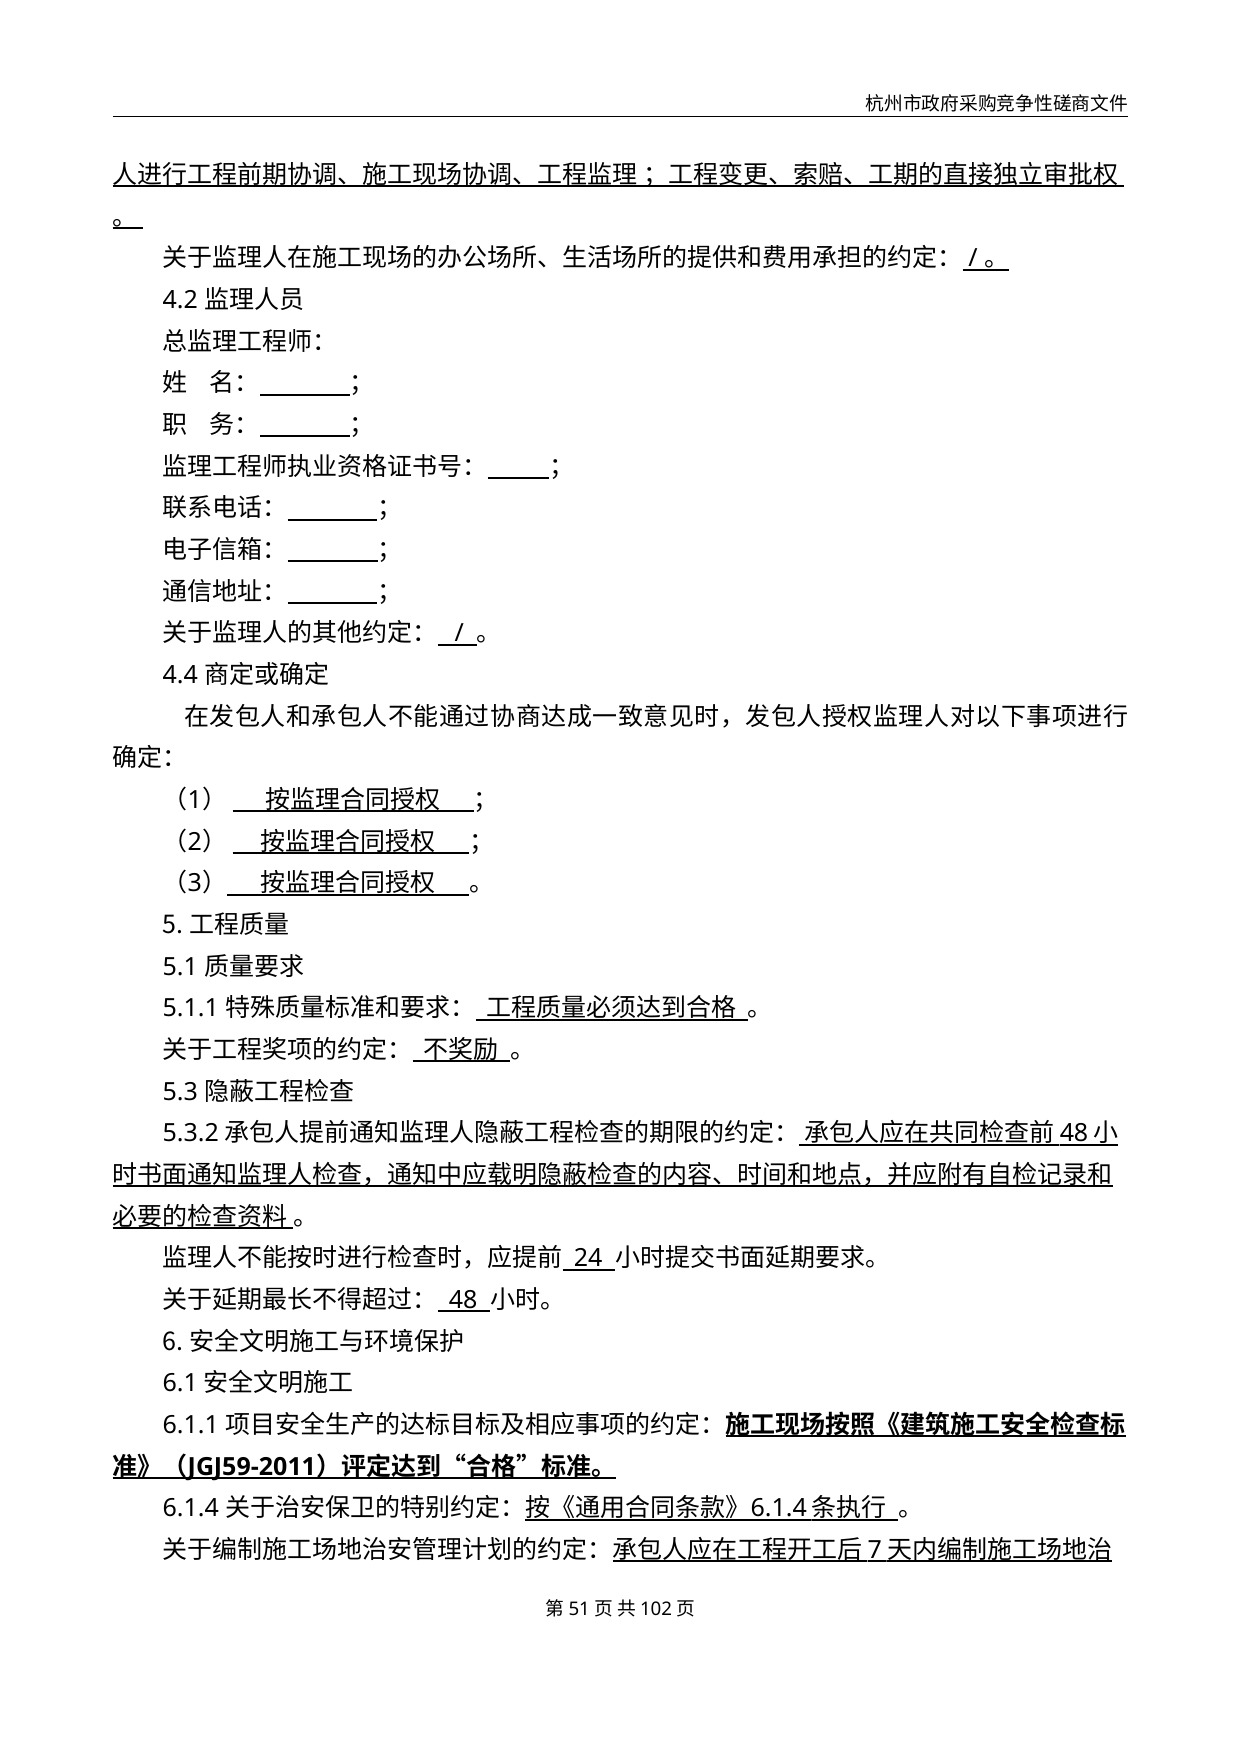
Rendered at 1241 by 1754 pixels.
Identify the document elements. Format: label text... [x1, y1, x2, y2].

text 监理工程师执业资格证书号： ； [112, 442, 1128, 483]
text 监理人不能按时进行检查时，应提前 24 小时提交书面延期要求。 [112, 1233, 1128, 1275]
text 联系电话： ； [112, 483, 1128, 525]
text 姓 名： ； [112, 358, 1128, 400]
text 5.3 隐蔽工程检查 [112, 1067, 1128, 1108]
subtitle 6. 安全文明施工与环境保护 [112, 1317, 1128, 1358]
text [112, 150, 1128, 233]
text 在发包人和承包人不能通过协商达成一致意见时，发包人授权监理人对以下事项进行确定： [112, 692, 1128, 775]
text 关于工程奖项的约定： 不奖励 。 [112, 1025, 1128, 1067]
text 6.1.1 项目安全生产的达标目标及相应事项的约定：施工现场按照《建筑施工安全检查标准》（JGJ59-2011）评定达到“合格”标准。 [112, 1400, 1128, 1483]
text 6.1安全文明施工 [112, 1358, 1128, 1400]
text 5.1 质量要求 [112, 942, 1128, 983]
text 关于监理人的其他约定： / 。 [112, 608, 1128, 650]
text 6.1.4 关于治安保卫的特别约定：按《通用合同条款》6.1.4条执行 。 [112, 1483, 1128, 1525]
text （3） 按监理合同授权 。 [112, 858, 1128, 900]
text 关于延期最长不得超过： 48 小时。 [112, 1275, 1128, 1317]
text 4.2 监理人员 [112, 275, 1128, 317]
text 5.3.2承包人提前通知监理人隐蔽工程检查的期限的约定： 承包人应在共同检查前48小时书面通知监理人检查，通知中应载明隐蔽检查的内容、时间和地点，并应附有自检记录和必要的检查资料 。 [112, 1108, 1128, 1233]
text 职 务： ； [112, 400, 1128, 442]
list 按监理合同授权 ； [112, 775, 1128, 817]
text 关于监理人在施工现场的办公场所、生活场所的提供和费用承担的约定： / 。 [112, 233, 1128, 275]
text 电子信箱： ； [112, 525, 1128, 567]
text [112, 1525, 1128, 1567]
text （2） 按监理合同授权 ； [112, 817, 1128, 858]
text 通信地址： ； [112, 567, 1128, 608]
text 5.1.1 特殊质量标准和要求： 工程质量必须达到合格 。 [112, 983, 1128, 1025]
text 4.4 商定或确定 [112, 650, 1128, 692]
subtitle 5. 工程质量 [112, 900, 1128, 942]
text 总监理工程师： [112, 317, 1128, 358]
